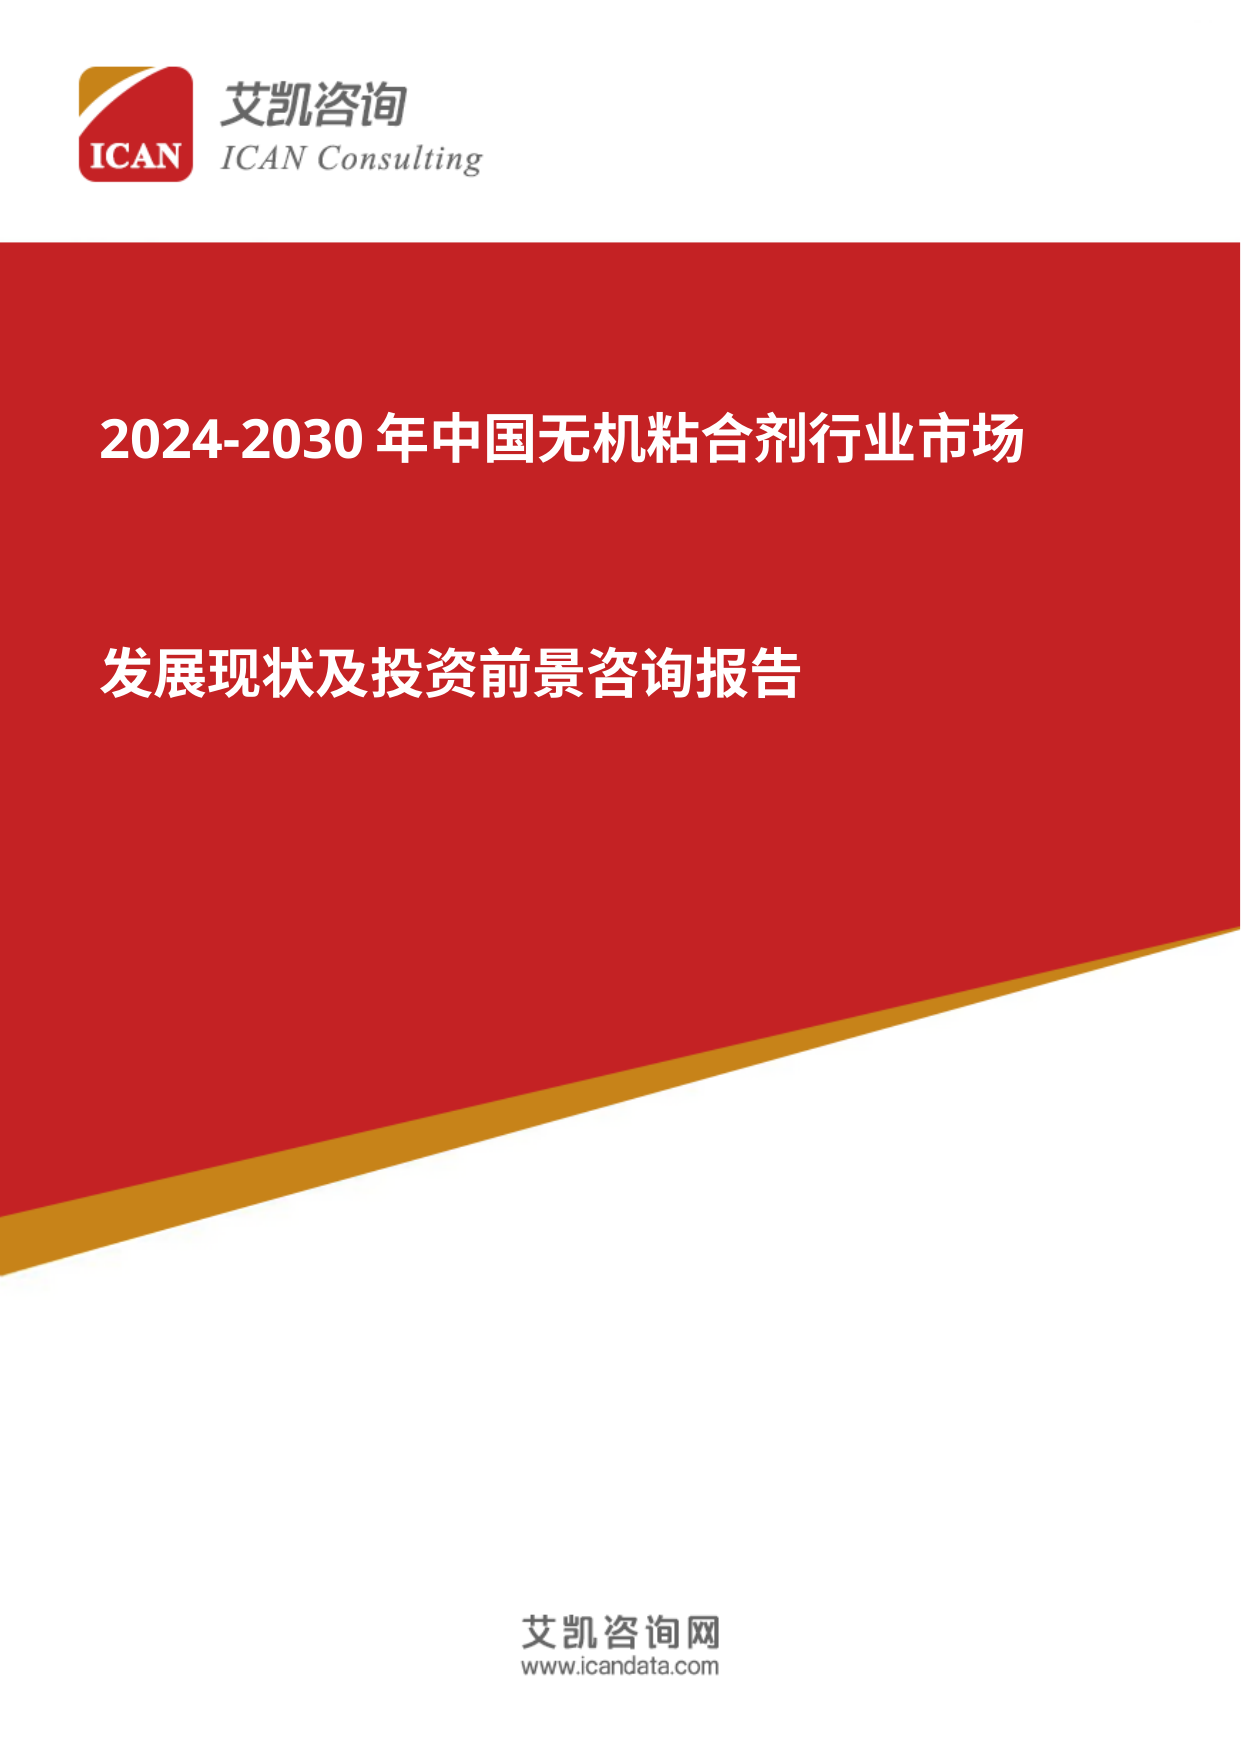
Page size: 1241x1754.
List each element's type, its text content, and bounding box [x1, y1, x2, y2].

subtitle 2024-2030年中国无机粘合剂行业市场发展现状及投资前景咨询报告 [99, 386, 1053, 718]
picture [0, 5, 1241, 1754]
